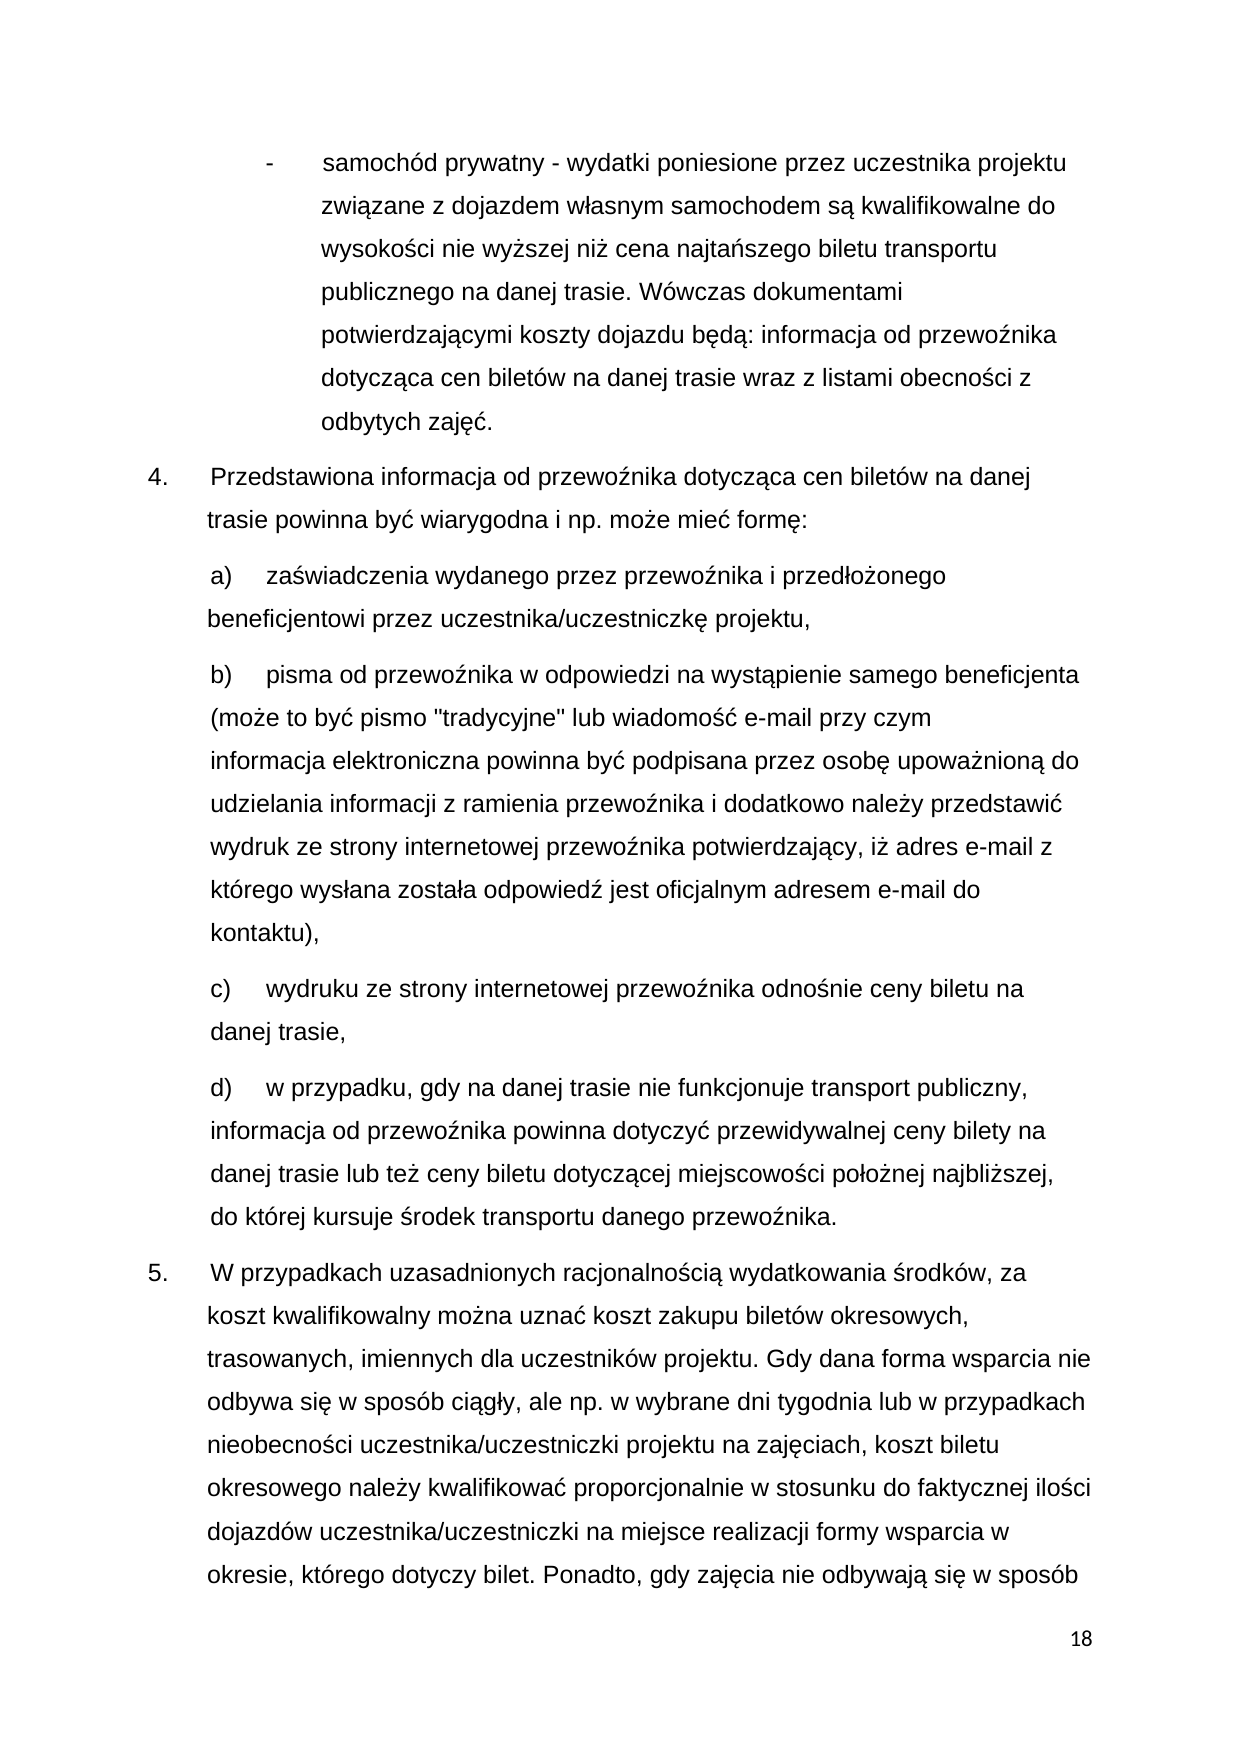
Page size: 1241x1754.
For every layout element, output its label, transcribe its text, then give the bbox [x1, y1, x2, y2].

text b) pisma od przewoźnika w odpowiedzi na wystąpienie samego beneficjenta (może to być pismo "tradycyjne" lub wiadomość e-mail przy czym informacja elektroniczna powinna być podpisana przez osobę upoważnioną do udzielania informacji z ramienia przewoźnika i dodatkowo należy przedstawić wydruk ze strony internetowej przewoźnika potwierdzający, iż adres e-mail z którego wysłana została odpowiedź jest oficjalnym adresem e-mail do kontaktu), [148, 659, 1092, 947]
text a) zaświadczenia wydanego przez przewoźnika i przedłożonego beneficjentowi przez uczestnika/uczestniczkę projektu, [148, 561, 1092, 633]
text d) w przypadku, gdy na danej trasie nie funkcjonuje transport publiczny, informacja od przewoźnika powinna dotyczyć przewidywalnej ceny bilety na danej trasie lub też ceny biletu dotyczącej miejscowości położnej najbliższej, do której kursuje środek transportu danego przewoźnika. [148, 1073, 1092, 1231]
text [148, 1258, 1092, 1588]
text c) wydruku ze strony internetowej przewoźnika odnośnie ceny biletu na danej trasie, [148, 974, 1092, 1046]
text 4. Przedstawiona informacja od przewoźnika dotycząca cen biletów na danej trasie powinna być wiarygodna i np. może mieć formę: [148, 462, 1092, 534]
text - samochód prywatny - wydatki poniesione przez uczestnika projektu związane z dojazdem własnym samochodem są kwalifikowalne do wysokości nie wyższej niż cena najtańszego biletu transportu publicznego na danej trasie. Wówczas dokumentami potwierdzającymi koszty dojazdu będą: informacja od przewoźnika dotycząca cen biletów na danej trasie wraz z listami obecności z odbytych zajęć. [148, 148, 1092, 435]
